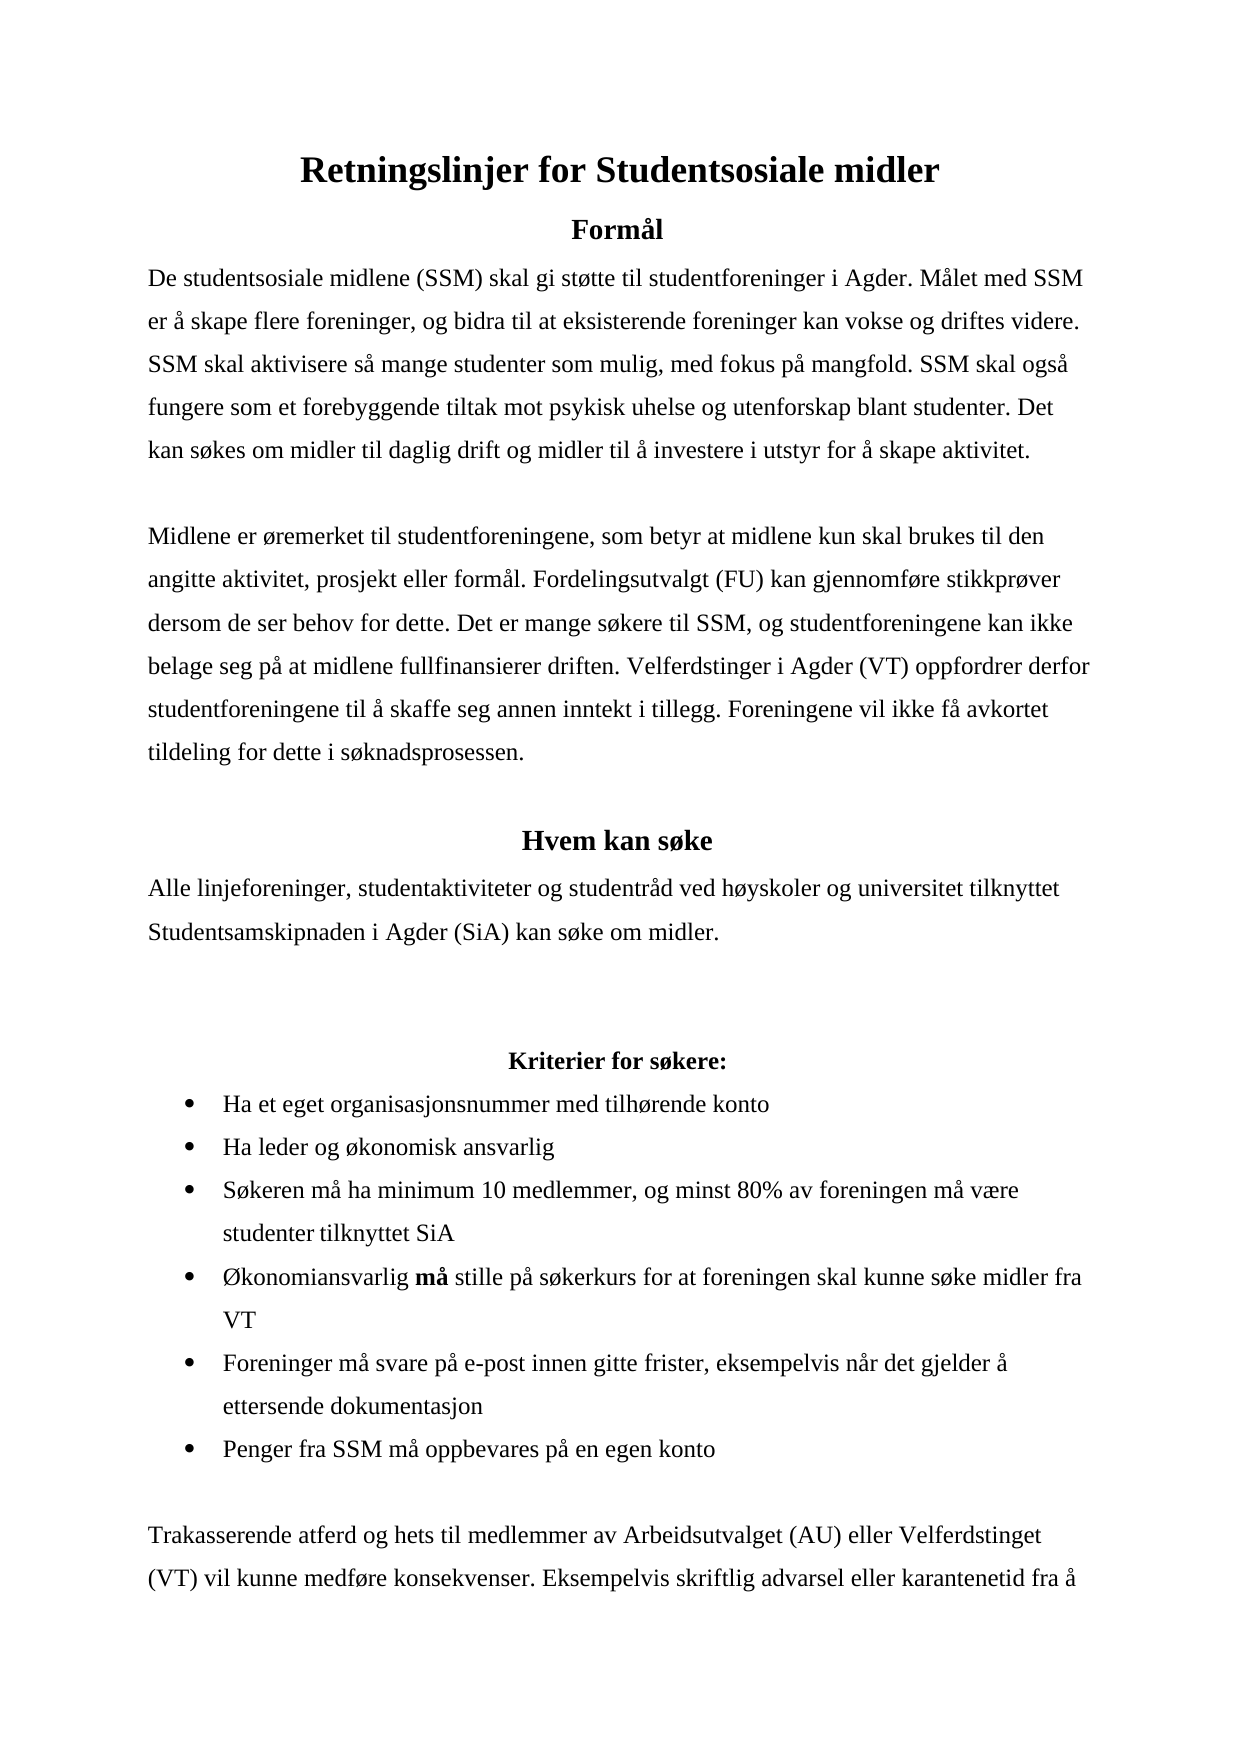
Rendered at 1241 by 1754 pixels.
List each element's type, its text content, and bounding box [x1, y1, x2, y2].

list Foreninger må svare på e-post innen gitte frister, eksempelvis når det gjelder å ettersende dokumentasjon [185, 1348, 1093, 1420]
text De studentsosiale midlene (SSM) skal gi støtte til studentforeninger i Agder. Målet med SSM er å skape flere foreninger, og bidra til at eksisterende foreninger kan vokse og driftes videre. SSM skal aktivisere så mange studenter som mulig, med fokus på mangfold. SSM skal også fungere som et forebyggende tiltak mot psykisk uhelse og utenforskap blant studenter. Det kan søkes om midler til daglig drift og midler til å investere i utstyr for å skape aktivitet. [148, 263, 1093, 464]
text Formål [148, 212, 1093, 246]
text Kriterier for søkere: [148, 1046, 1093, 1075]
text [148, 1520, 1093, 1592]
text Midlene er øremerket til studentforeningene, som betyr at midlene kun skal brukes til den angitte aktivitet, prosjekt eller formål. Fordelingsutvalgt (FU) kan gjennomføre stikkprøver dersom de ser behov for dette. Det er mange søkere til SSM, og studentforeningene kan ikke belage seg på at midlene fullfinansierer driften. Velferdstinger i Agder (VT) oppfordrer derfor studentforeningene til å skaffe seg annen inntekt i tillegg. Foreningene vil ikke få avkortet tildeling for dette i søknadsprosessen. [148, 521, 1093, 766]
list Økonomiansvarlig må stille på søkerkurs for at foreningen skal kunne søke midler fra VT [185, 1262, 1093, 1333]
list Ha et eget organisasjonsnummer med tilhørende konto [185, 1089, 1093, 1118]
list Søkeren må ha minimum 10 medlemmer, og minst 80% av foreningen må være studenter tilknyttet SiA [185, 1175, 1093, 1247]
text Hvem kan søke [148, 823, 1093, 857]
list Ha leder og økonomisk ansvarlig [185, 1132, 1093, 1161]
list Penger fra SSM må oppbevares på en egen konto [185, 1434, 1093, 1463]
text Retningslinjer for Studentsosiale midler [148, 148, 1093, 191]
text Alle linjeforeninger, studentaktiviteter og studentråd ved høyskoler og universitet tilknyttet Studentsamskipnaden i Agder (SiA) kan søke om midler. [148, 873, 1093, 945]
